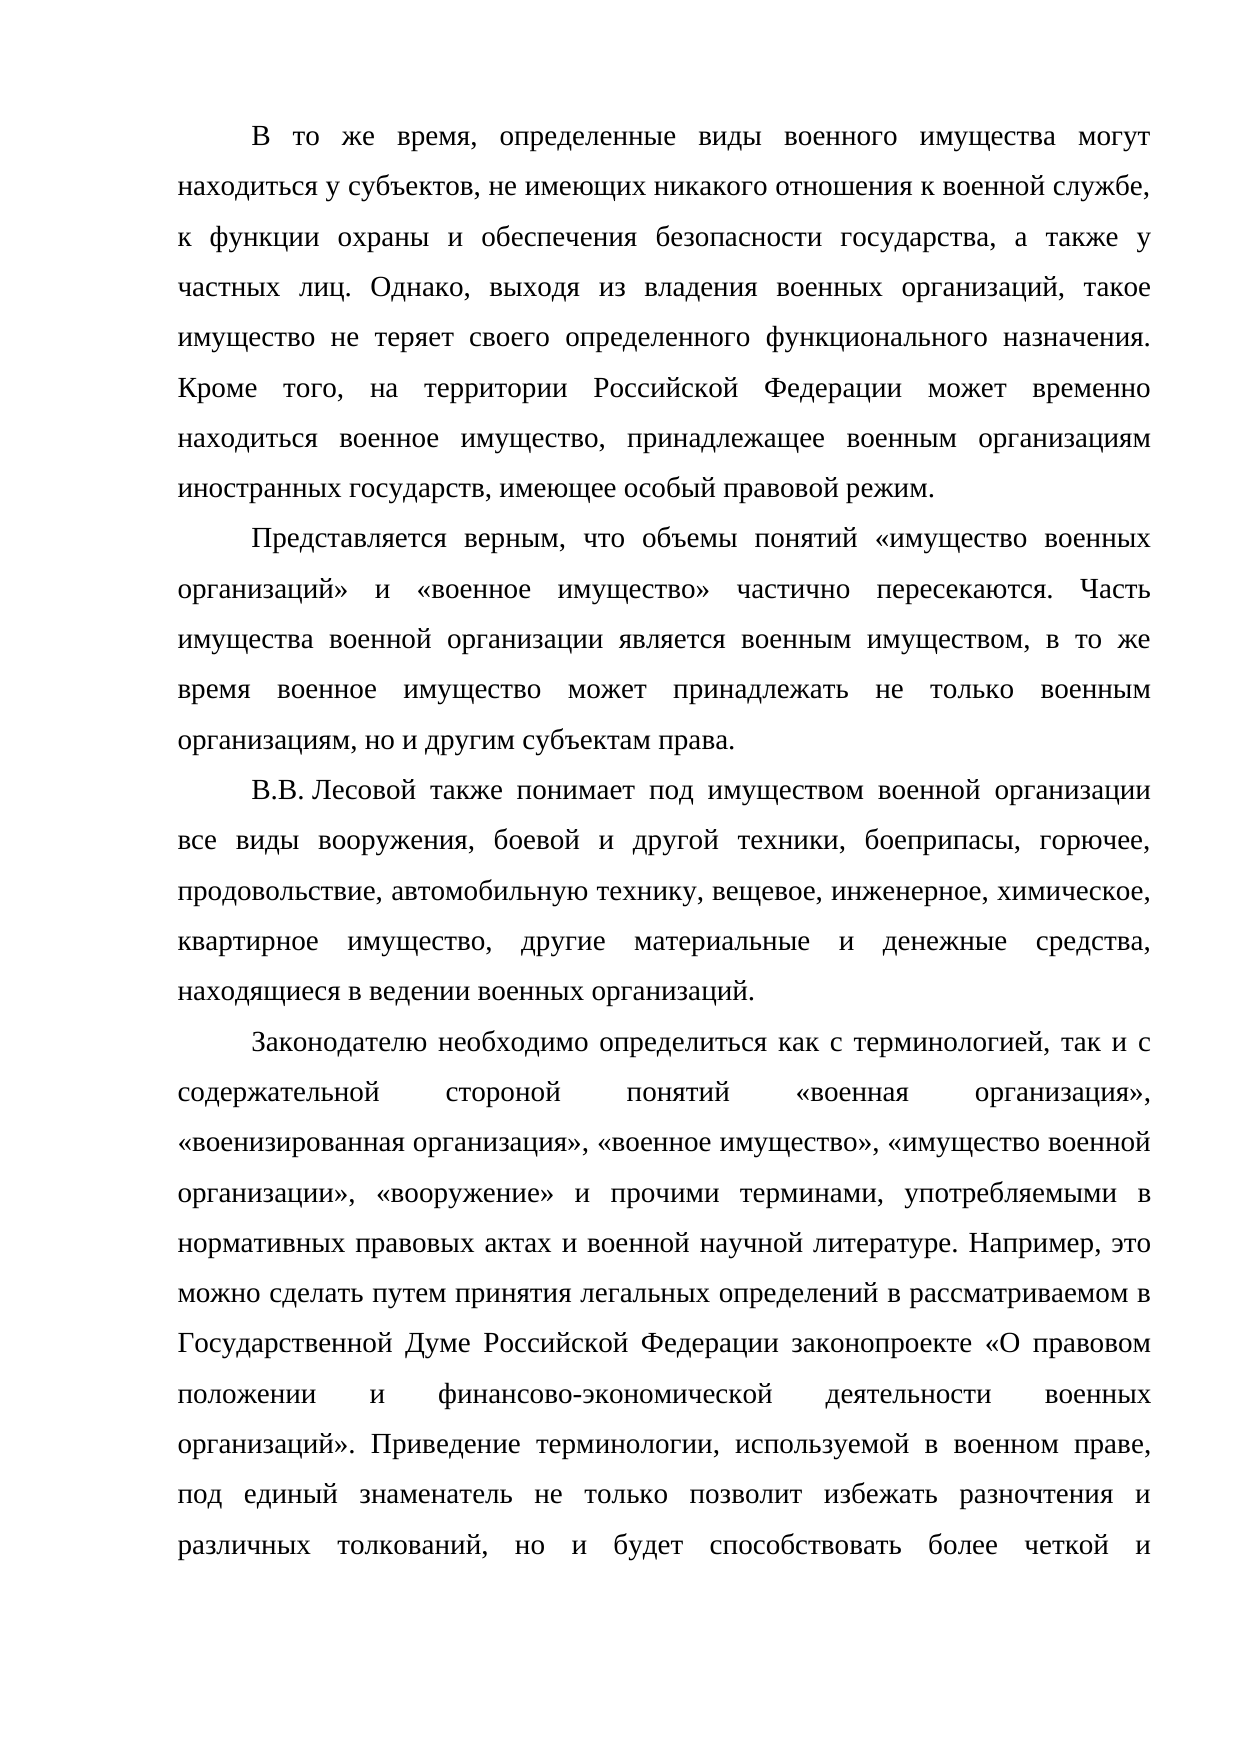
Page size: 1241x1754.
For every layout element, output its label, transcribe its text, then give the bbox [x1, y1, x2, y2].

text В.В. Лесовой также понимает под имуществом военной организации все виды вооружения, боевой и другой техники, боеприпасы, горючее, продовольствие, автомобильную технику, вещевое, инженерное, химическое, квартирное имущество, другие материальные и денежные средства, находящиеся в ведении военных организаций. [177, 772, 1152, 1007]
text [177, 1024, 1152, 1560]
text Представляется верным, что объемы понятий «имущество военных организаций» и «военное имущество» частично пересекаются. Часть имущества военной организации является военным имуществом, в то же время военное имущество может принадлежать не только военным организациям, но и другим субъектам права. [177, 521, 1152, 755]
text В то же время, определенные виды военного имущества могут находиться у субъектов, не имеющих никакого отношения к военной службе, к функции охраны и обеспечения безопасности государства, а также у частных лиц. Однако, выходя из владения военных организаций, такое имущество не теряет своего определенного функционального назначения. Кроме того, на территории Российской Федерации может временно находиться военное имущество, принадлежащее военным организациям иностранных государств, имеющее особый правовой режим. [177, 118, 1152, 504]
